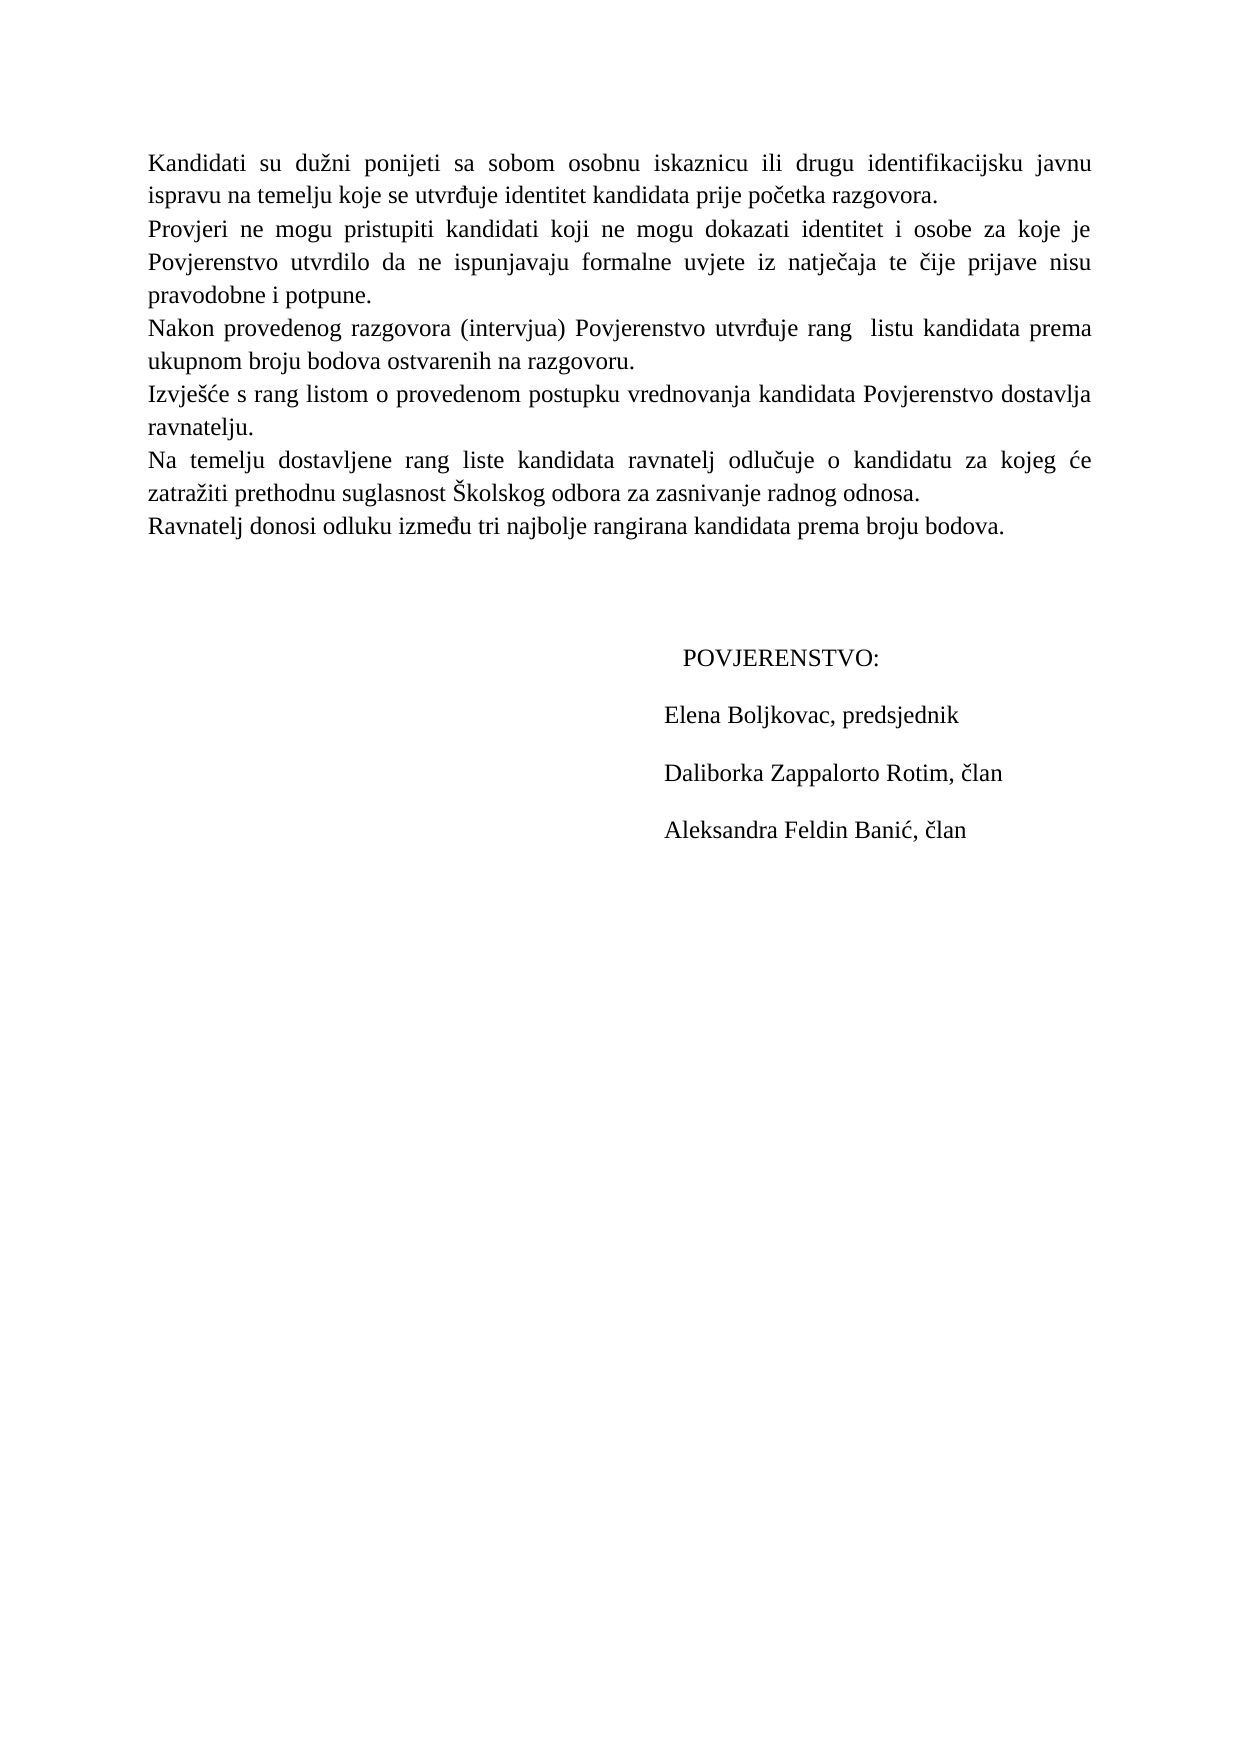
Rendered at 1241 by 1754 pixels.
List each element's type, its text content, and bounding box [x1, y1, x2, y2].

text Nakon provedenog razgovora (intervjua) Povjerenstvo utvrđuje rang listu kandidata prema ukupnom broju bodova ostvarenih na razgovoru. [148, 313, 1093, 374]
text POVJERENSTVO: [148, 643, 1093, 672]
text Provjeri ne mogu pristupiti kandidati koji ne mogu dokazati identitet i osobe za koje je Povjerenstvo utvrdilo da ne ispunjavaju formalne uvjete iz natječaja te čije prijave nisu pravodobne i potpune. [148, 214, 1093, 308]
text Daliborka Zappalorto Rotim, član [590, 758, 1093, 787]
text Na temelju dostavljene rang liste kandidata ravnatelj odlučuje o kandidatu za kojeg će zatražiti prethodnu suglasnost Školskog odbora za zasnivanje radnog odnosa. [148, 445, 1093, 507]
text Aleksandra Feldin Banić, član [590, 815, 1093, 844]
text Izvješće s rang listom o provedenom postupku vrednovanja kandidata Povjerenstvo dostavlja ravnatelju. [148, 379, 1093, 441]
text Ravnatelj donosi odluku između tri najbolje rangirana kandidata prema broju bodova. [148, 511, 1093, 539]
text Elena Boljkovac, predsjednik [590, 700, 1093, 729]
text Kandidati su dužni ponijeti sa sobom osobnu iskaznicu ili drugu identifikacijsku javnu ispravu na temelju koje se utvrđuje identitet kandidata prije početka razgovora. [148, 148, 1093, 209]
